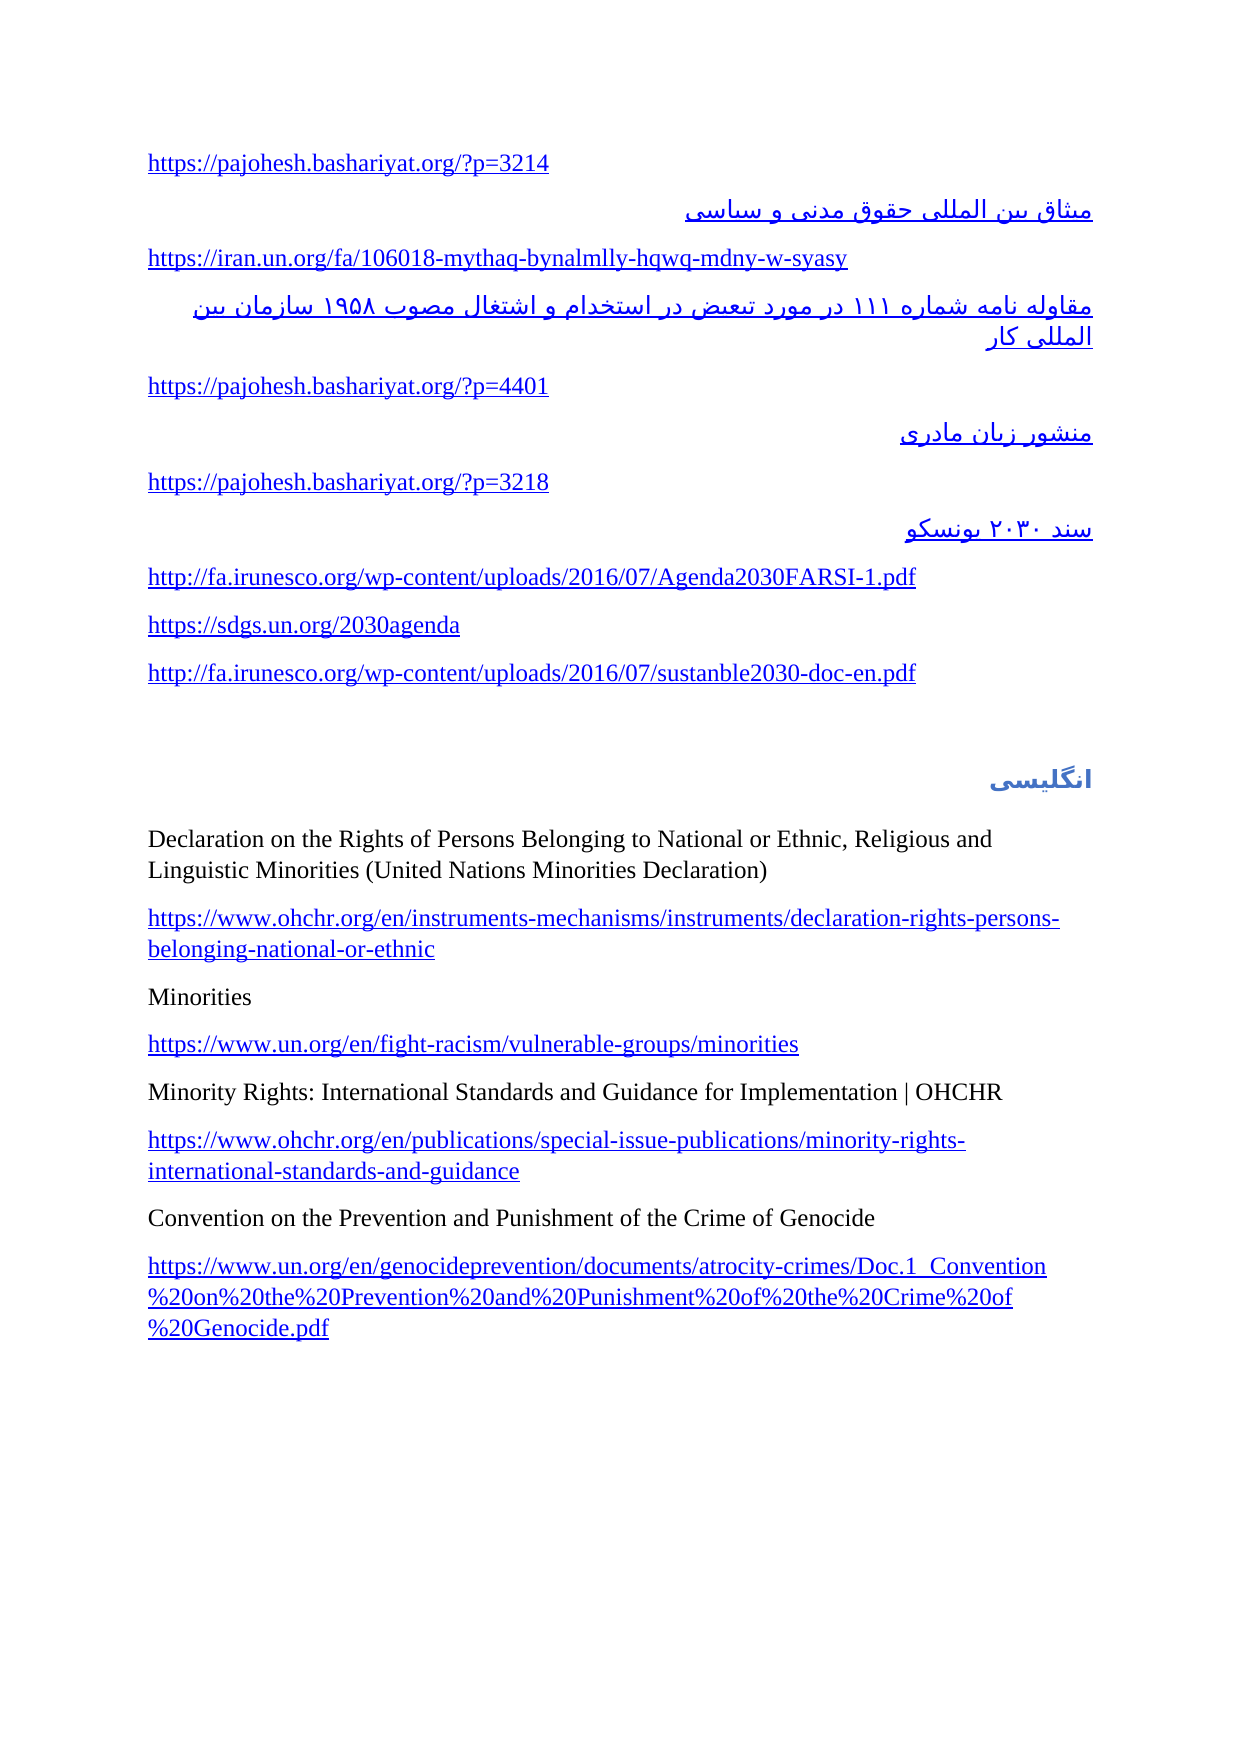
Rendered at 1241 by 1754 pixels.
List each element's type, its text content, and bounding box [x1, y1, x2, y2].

text https://www.ohchr.org/en/publications/special-issue-publications/minority-rights-international-standards-and-guidance [148, 1125, 1093, 1184]
text https://iran.un.org/fa/106018-mythaq-bynalmlly-hqwq-mdny-w-syasy [148, 243, 1093, 272]
text میثاق بین المللی حقوق مدنی و سیاسی [148, 195, 1093, 224]
subtitle انگلیسی [148, 766, 1093, 795]
text https://www.ohchr.org/en/instruments-mechanisms/instruments/declaration-rights-persons-belonging-national-or-ethnic [148, 903, 1093, 963]
text سند ۲۰۳۰ یونسکو [148, 514, 1093, 543]
text https://pajohesh.bashariyat.org/?p=3218 [148, 467, 1093, 495]
text Declaration on the Rights of Persons Belonging to National or Ethnic, Religious and Linguistic Minorities (United Nations Minorities Declaration) [148, 824, 1093, 884]
text https://www.un.org/en/fight-racism/vulnerable-groups/minorities [148, 1029, 1093, 1058]
text Minorities [148, 982, 1093, 1010]
text http://fa.irunesco.org/wp-content/uploads/2016/07/Agenda2030FARSI-1.pdf [148, 562, 1093, 591]
text https://pajohesh.bashariyat.org/?p=4401 [148, 371, 1093, 399]
text https://sdgs.un.org/2030agenda [148, 610, 1093, 639]
text https://www.un.org/en/genocideprevention/documents/atrocity-crimes/Doc.1_Convention%20on%20the%20Prevention%20and%20Punishment%20of%20the%20Crime%20of%20Genocide.pdf [148, 1251, 1093, 1342]
text منشور زبان مادری [148, 418, 1093, 448]
text Minority Rights: International Standards and Guidance for Implementation | OHCHR [148, 1077, 1093, 1106]
text Convention on the Prevention and Punishment of the Crime of Genocide [148, 1203, 1093, 1232]
text https://pajohesh.bashariyat.org/?p=3214 [148, 148, 1093, 176]
text مقاوله نامه شماره ۱۱۱ در مورد تبعیض در استخدام و اشتغال مصوب ۱۹۵۸ سازمان بین المللی کار [148, 291, 1093, 352]
text http://fa.irunesco.org/wp-content/uploads/2016/07/sustanble2030-doc-en.pdf [148, 658, 1093, 687]
